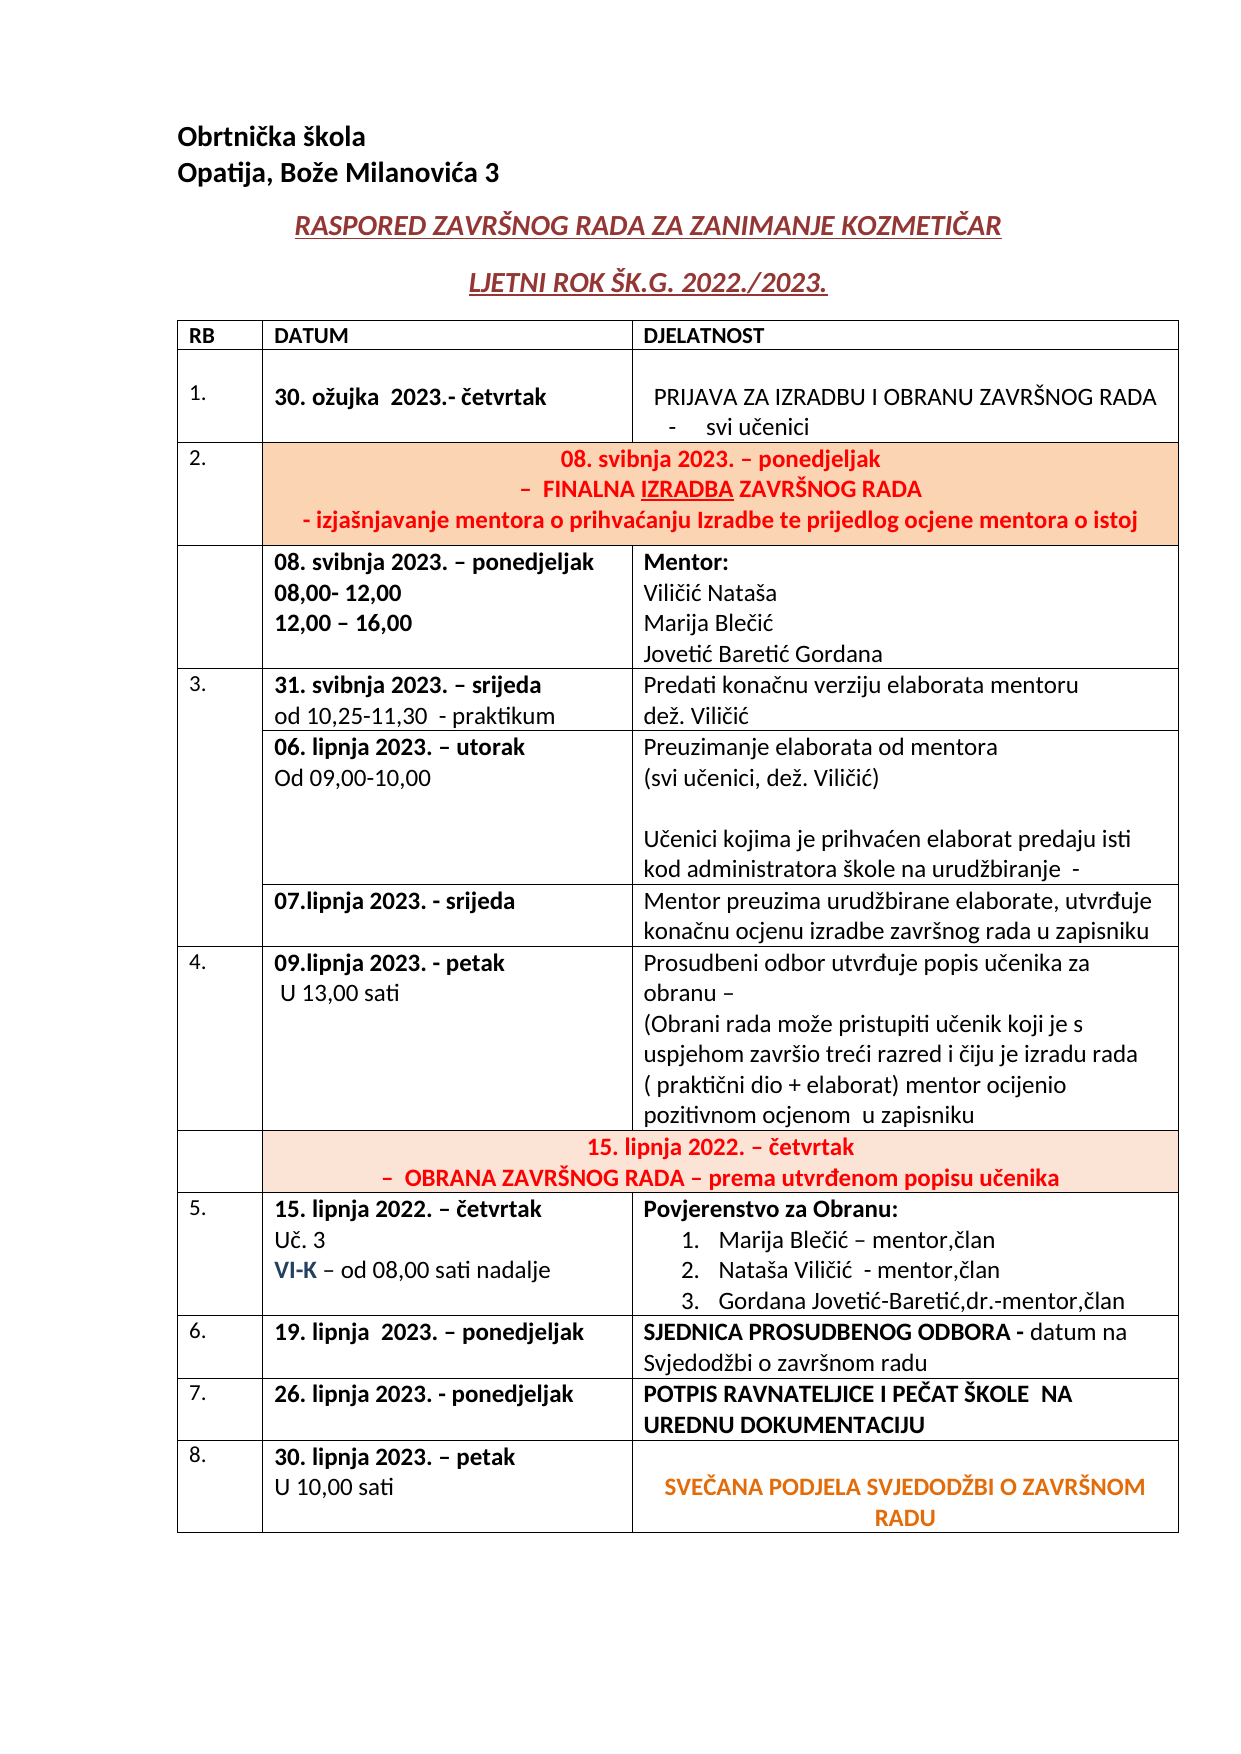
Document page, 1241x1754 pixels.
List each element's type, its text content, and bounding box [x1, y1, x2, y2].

table_cell Preuzimanje elaborata od mentora (svi učenici, dež. Viličić) Učenici kojima je prihvaćen elaborat predaju isti kod administratora škole na urudžbiranje - [633, 731, 1178, 884]
table_cell PRIJAVA ZA IZRADBU I OBRANU ZAVRŠNOG RADA svi učenici [633, 350, 1178, 442]
table_cell Mentor preuzima urudžbirane elaborate, utvrđuje konačnu ocjenu izradbe završnog rada u zapisniku [633, 885, 1178, 946]
table_header DATUM [263, 321, 632, 349]
table_cell SVEČANA PODJELA SVJEDODŽBI O ZAVRŠNOM RADU [633, 1441, 1178, 1532]
table_cell 1. [178, 350, 262, 442]
table_cell 08. svibnja 2023. – ponedjeljak – FINALNA IZRADBA ZAVRŠNOG RADA - izjašnjavanje mentora o prihvaćanju Izradbe te prijedlog ocjene mentora o istoj [263, 443, 1178, 545]
table_cell 15. lipnja 2022. – četvrtak Uč. 3 VI-K – od 08,00 sati nadalje [263, 1193, 632, 1315]
table_cell 7. [178, 1379, 262, 1439]
table_cell 19. lipnja 2023. – ponedjeljak [263, 1316, 632, 1377]
table_cell 06. lipnja 2023. – utorak Od 09,00-10,00 [263, 731, 632, 884]
table_cell 26. lipnja 2023. - ponedjeljak [263, 1379, 632, 1439]
text Obrtnička škola [177, 118, 1122, 154]
table_cell 4. [178, 947, 262, 1130]
table_header DJELATNOST [633, 321, 1178, 349]
text RASPORED ZAVRŠNOG RADA ZA ZANIMANJE KOZMETIČAR [177, 207, 1122, 243]
table_header RB [178, 321, 262, 349]
table_cell [178, 546, 262, 668]
table_cell 07.lipnja 2023. - srijeda [263, 885, 632, 946]
table_cell 30. ožujka 2023.- četvrtak [263, 350, 632, 442]
table_cell 2. [178, 443, 262, 545]
text LJETNI ROK ŠK.G. 2022./2023. [177, 264, 1122, 299]
table_cell 30. lipnja 2023. – petak U 10,00 sati [263, 1441, 632, 1532]
table_cell Predati konačnu verziju elaborata mentoru dež. Viličić [633, 669, 1178, 730]
table_cell Mentor: Viličić Nataša Marija Blečić Jovetić Baretić Gordana [633, 546, 1178, 668]
table_cell 5. [178, 1193, 262, 1315]
table_cell 15. lipnja 2022. – četvrtak – OBRANA ZAVRŠNOG RADA – prema utvrđenom popisu učenika [263, 1131, 1178, 1192]
table_cell SJEDNICA PROSUDBENOG ODBORA - datum na Svjedodžbi o završnom radu [633, 1316, 1178, 1377]
table_cell 6. [178, 1316, 262, 1377]
table_cell 08. svibnja 2023. – ponedjeljak 08,00- 12,00 12,00 – 16,00 [263, 546, 632, 668]
table_cell 3. [178, 669, 262, 946]
table_cell [178, 1131, 262, 1192]
table_cell 8. [178, 1441, 262, 1532]
table_cell 09.lipnja 2023. - petak U 13,00 sati [263, 947, 632, 1130]
table_cell Povjerenstvo za Obranu: Marija Blečić – mentor,član Nataša Viličić - mentor,član Gordana Jovetić-Baretić,dr.-mentor,član [633, 1193, 1178, 1315]
table_cell 31. svibnja 2023. – srijeda od 10,25-11,30 - praktikum [263, 669, 632, 730]
table_cell POTPIS RAVNATELJICE I PEČAT ŠKOLE NA UREDNU DOKUMENTACIJU [633, 1379, 1178, 1439]
text Opatija, Bože Milanovića 3 [177, 154, 1122, 189]
table_cell Prosudbeni odbor utvrđuje popis učenika za obranu – (Obrani rada može pristupiti učenik koji je s uspjehom završio treći razred i čiju je izradu rada ( praktični dio + elaborat) mentor ocijenio pozitivnom ocjenom u zapisniku [633, 947, 1178, 1130]
